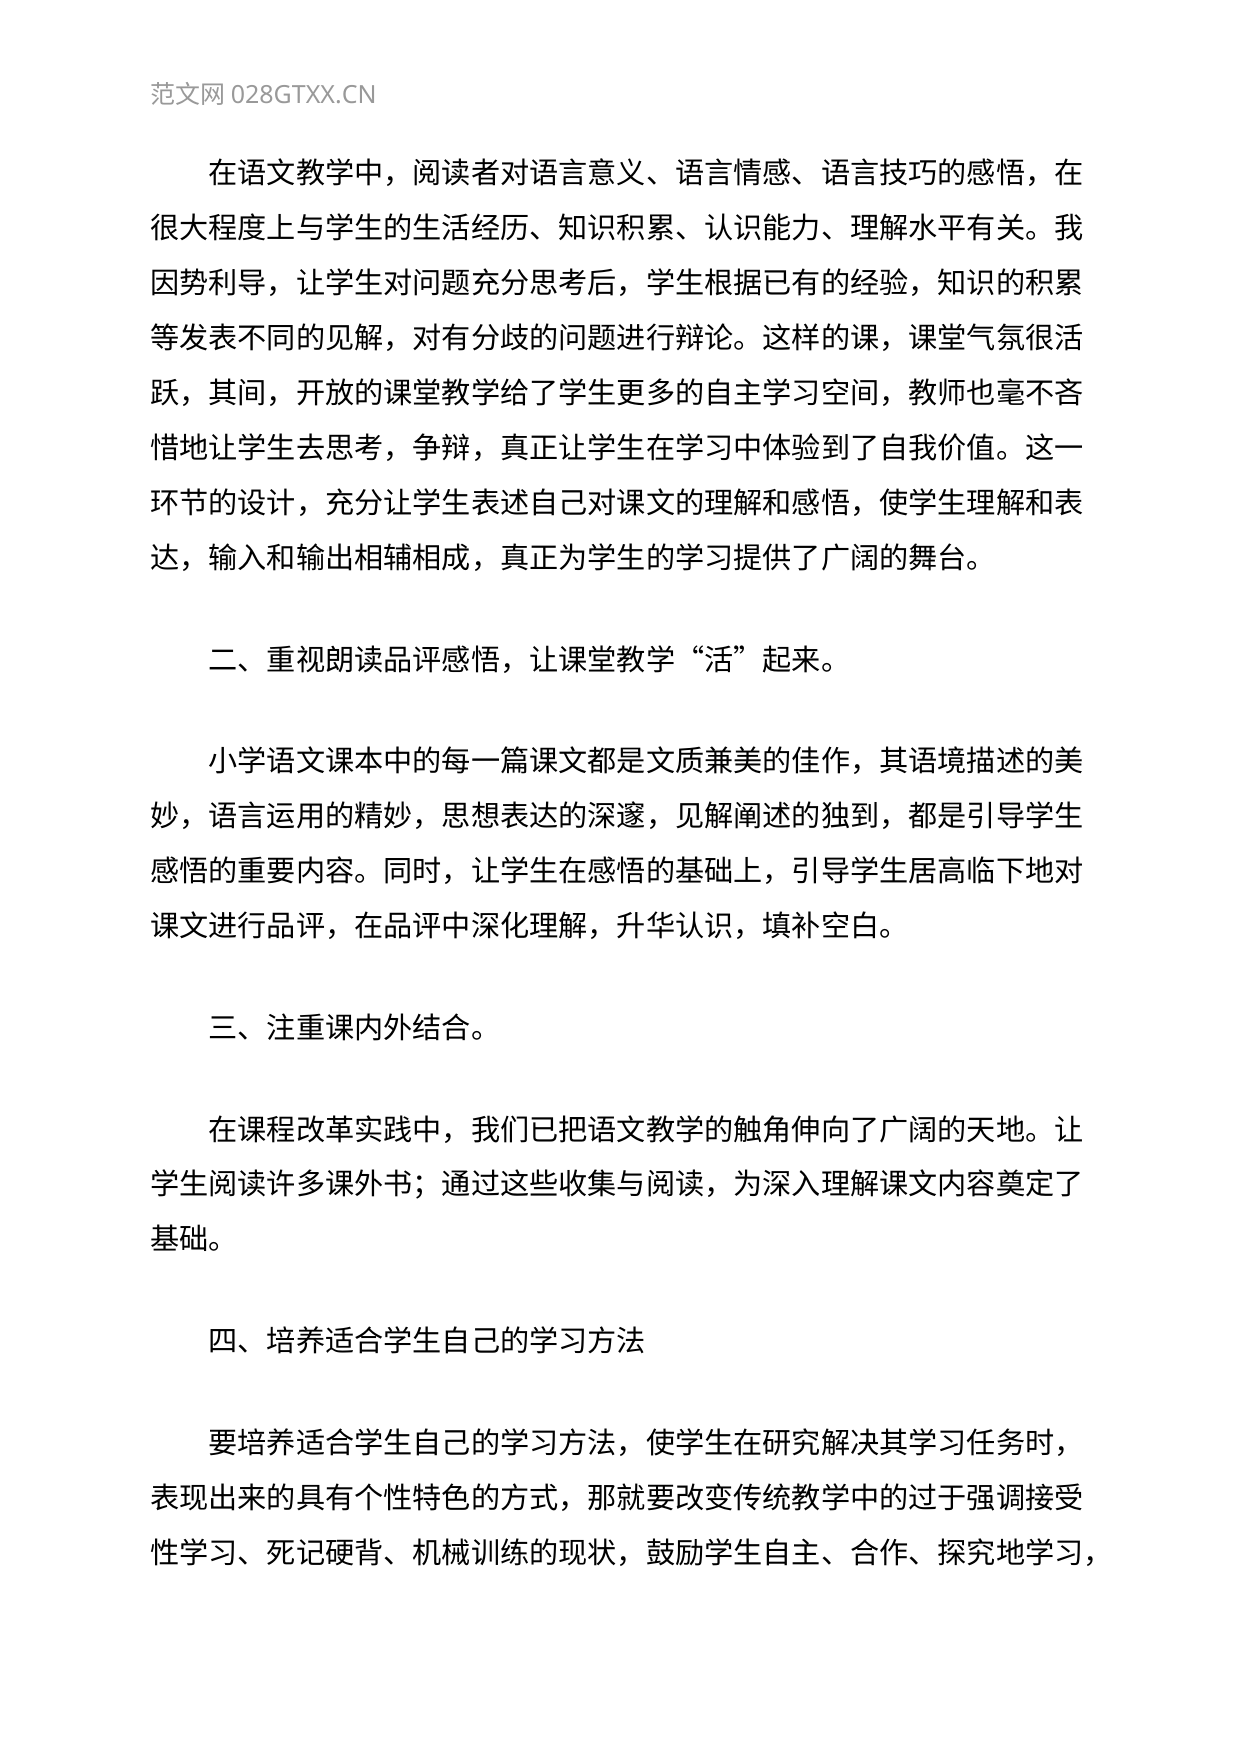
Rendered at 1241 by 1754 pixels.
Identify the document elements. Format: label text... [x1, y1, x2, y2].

text 三、注重课内外结合。 [150, 1004, 1090, 1047]
text 在课程改革实践中，我们已把语文教学的触角伸向了广阔的天地。让学生阅读许多课外书；通过这些收集与阅读，为深入理解课文内容奠定了基础。 [150, 1106, 1090, 1258]
text 小学语文课本中的每一篇课文都是文质兼美的佳作，其语境描述的美妙，语言运用的精妙，思想表达的深邃，见解阐述的独到，都是引导学生感悟的重要内容。同时，让学生在感悟的基础上，引导学生居高临下地对课文进行品评，在品评中深化理解，升华认识，填补空白。 [150, 738, 1090, 945]
text 在语文教学中，阅读者对语言意义、语言情感、语言技巧的感悟，在很大程度上与学生的生活经历、知识积累、认识能力、理解水平有关。我因势利导，让学生对问题充分思考后，学生根据已有的经验，知识的积累等发表不同的见解，对有分歧的问题进行辩论。这样的课，课堂气氛很活跃，其间，开放的课堂教学给了学生更多的自主学习空间，教师也毫不吝惜地让学生去思考，争辩，真正让学生在学习中体验到了自我价值。这一环节的设计，充分让学生表述自己对课文的理解和感悟，使学生理解和表达，输入和输出相辅相成，真正为学生的学习提供了广阔的舞台。 [150, 150, 1090, 577]
text 二、重视朗读品评感悟，让课堂教学“活”起来。 [150, 636, 1090, 678]
text 四、培养适合学生自己的学习方法 [150, 1318, 1090, 1360]
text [150, 1419, 1090, 1571]
